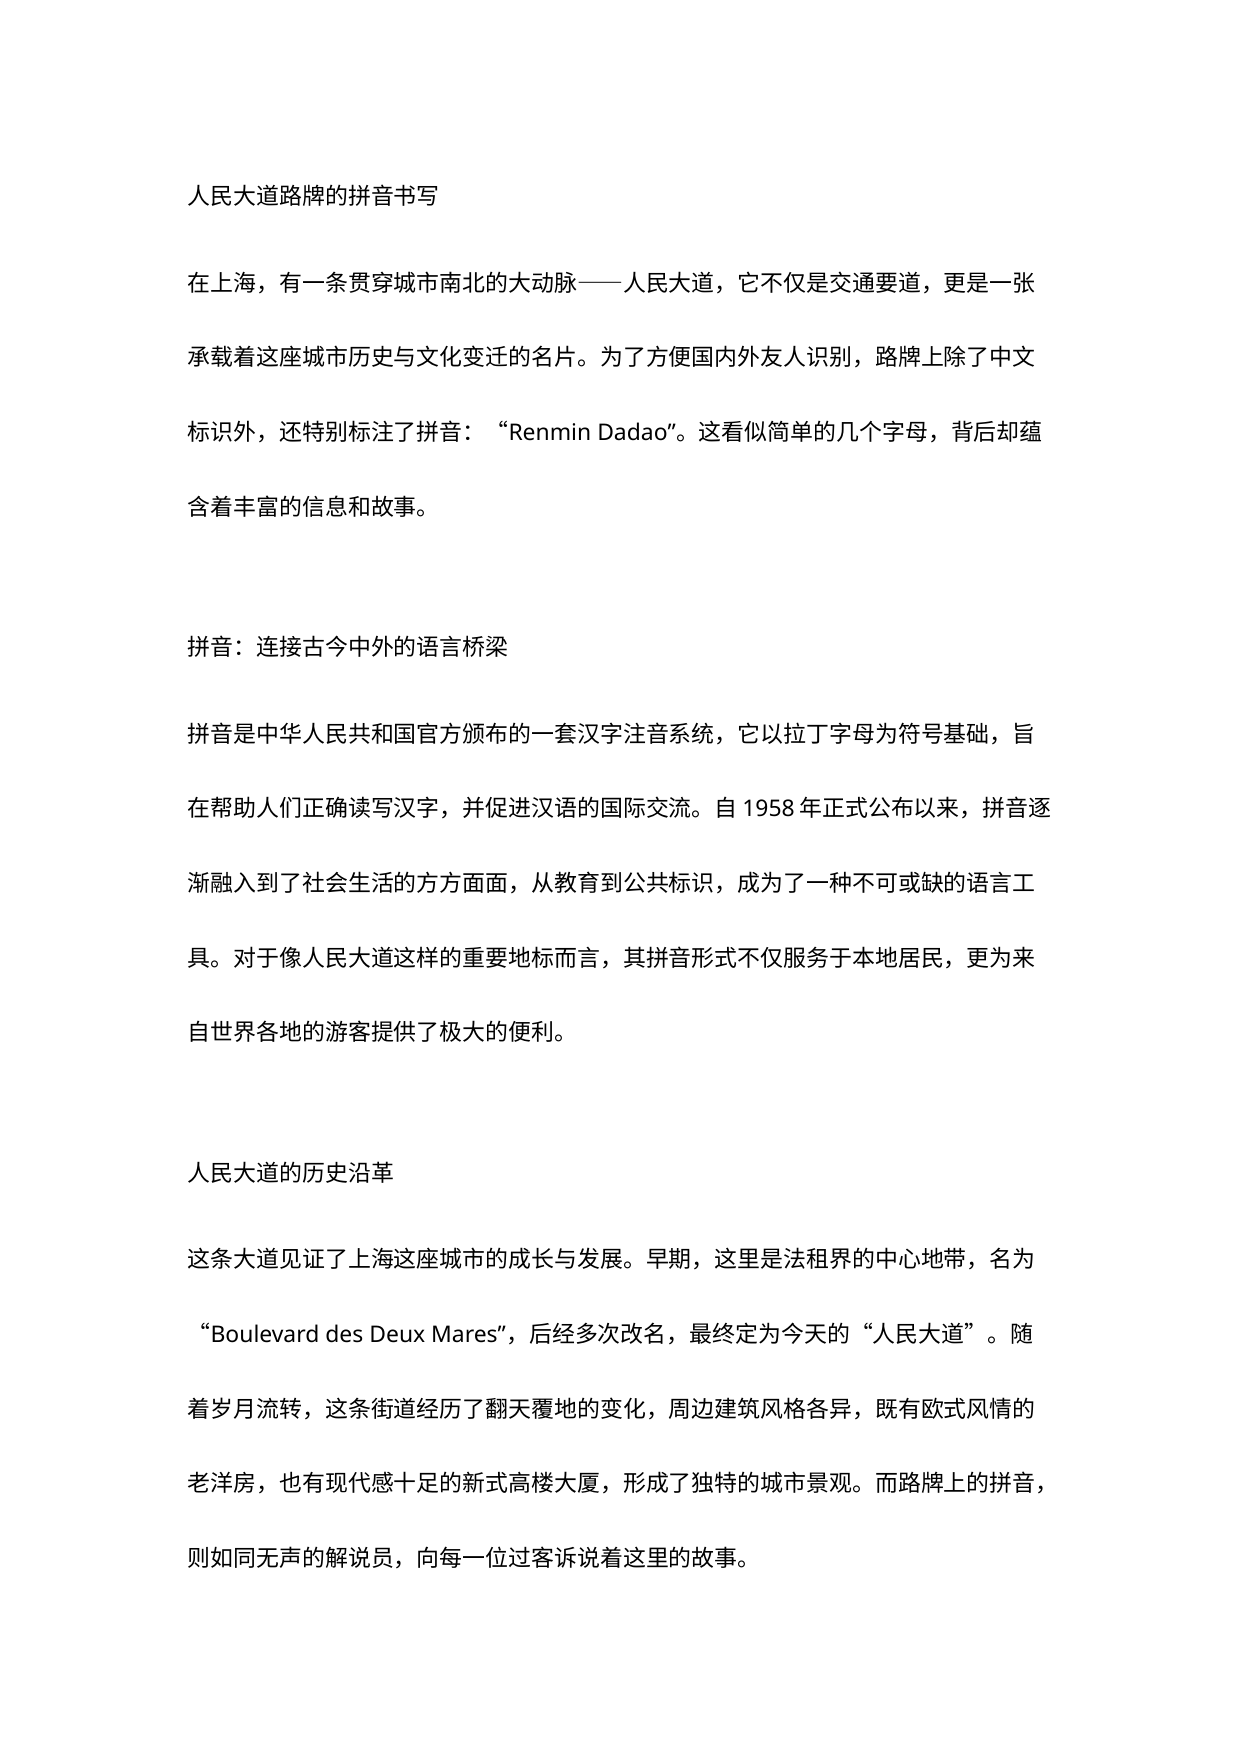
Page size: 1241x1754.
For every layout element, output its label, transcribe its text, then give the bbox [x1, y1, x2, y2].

text 拼音是中华人民共和国官方颁布的一套汉字注音系统，它以拉丁字母为符号基础，旨在帮助人们正确读写汉字，并促进汉语的国际交流。自1958年正式公布以来，拼音逐渐融入到了社会生活的方方面面，从教育到公共标识，成为了一种不可或缺的语言工具。对于像人民大道这样的重要地标而言，其拼音形式不仅服务于本地居民，更为来自世界各地的游客提供了极大的便利。 [187, 699, 1053, 1063]
text 拼音：连接古今中外的语言桥梁 [187, 613, 1053, 678]
text 在上海，有一条贯穿城市南北的大动脉——人民大道，它不仅是交通要道，更是一张承载着这座城市历史与文化变迁的名片。为了方便国内外友人识别，路牌上除了中文标识外，还特别标注了拼音：“Renmin Dadao”。这看似简单的几个字母，背后却蕴含着丰富的信息和故事。 [187, 248, 1053, 538]
text 人民大道路牌的拼音书写 [187, 162, 1053, 227]
text 这条大道见证了上海这座城市的成长与发展。早期，这里是法租界的中心地带，名为“Boulevard des Deux Mares”，后经多次改名，最终定为今天的“人民大道”。随着岁月流转，这条街道经历了翻天覆地的变化，周边建筑风格各异，既有欧式风情的老洋房，也有现代感十足的新式高楼大厦，形成了独特的城市景观。而路牌上的拼音，则如同无声的解说员，向每一位过客诉说着这里的故事。 [187, 1225, 1053, 1589]
text 人民大道的历史沿革 [187, 1139, 1053, 1204]
